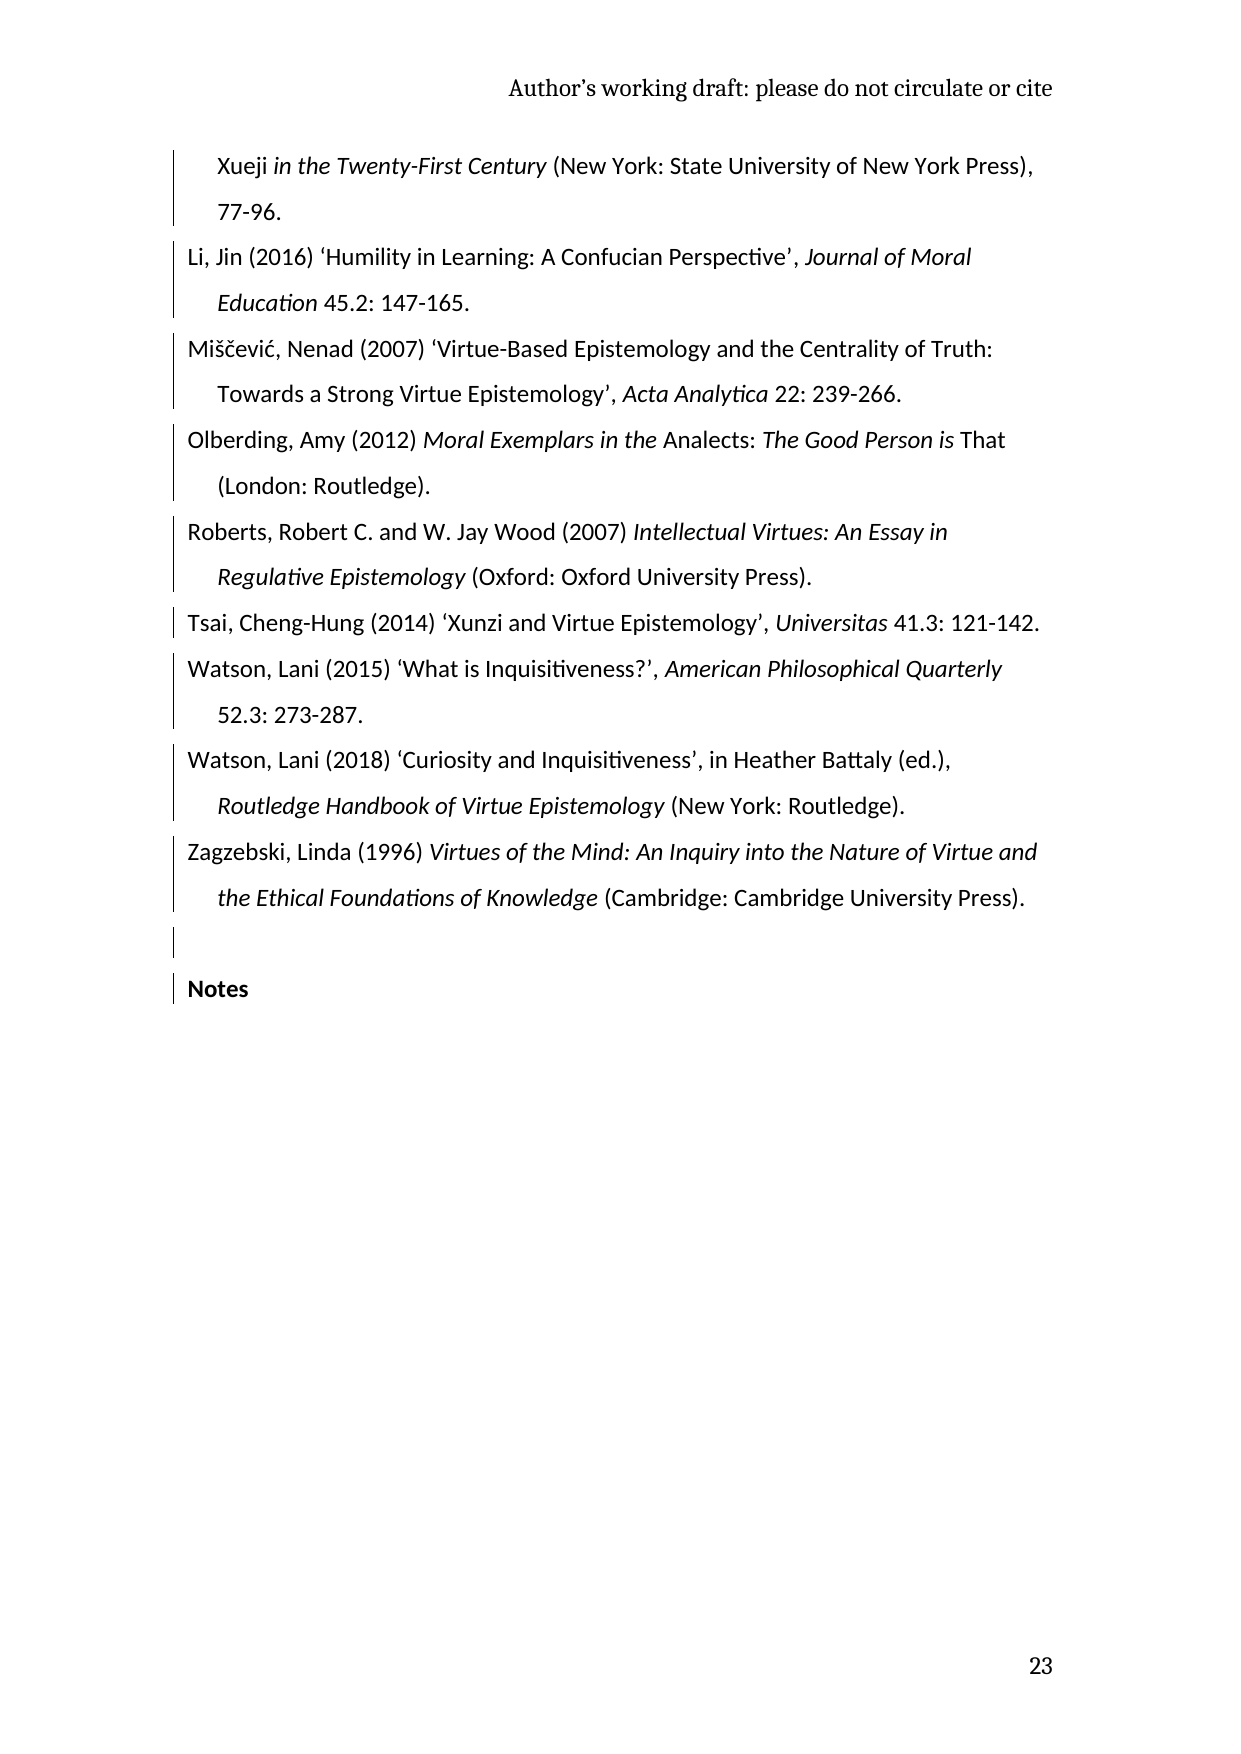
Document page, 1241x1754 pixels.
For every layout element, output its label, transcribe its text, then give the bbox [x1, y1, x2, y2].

text Roberts, Robert C. and W. Jay Wood (2007) Intellectual Virtues: An Essay in Regulative Epistemology (Oxford: Oxford University Press). [187, 516, 1053, 592]
text Tsai, Cheng-Hung (2014) ‘Xunzi and Virtue Epistemology’, Universitas 41.3: 121-142. [187, 607, 1053, 638]
text Zagzebski, Linda (1996) Virtues of the Mind: An Inquiry into the Nature of Virtue and the Ethical Foundations of Knowledge (Cambridge: Cambridge University Press). [187, 836, 1053, 912]
text Watson, Lani (2015) ‘What is Inquisitiveness?’, American Philosophical Quarterly 52.3: 273-287. [187, 653, 1053, 729]
text Watson, Lani (2018) ‘Curiosity and Inquisitiveness’, in Heather Battaly (ed.), Routledge Handbook of Virtue Epistemology (New York: Routledge). [187, 744, 1053, 821]
text Miščević, Nenad (2007) ‘Virtue-Based Epistemology and the Centrality of Truth: Towards a Strong Virtue Epistemology’, Acta Analytica 22: 239-266. [187, 333, 1053, 409]
text Notes [187, 973, 1053, 1004]
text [187, 150, 1053, 226]
text Li, Jin (2016) ‘Humility in Learning: A Confucian Perspective’, Journal of Moral Education 45.2: 147-165. [187, 241, 1053, 318]
text Olberding, Amy (2012) Moral Exemplars in the Analects: The Good Person is That (London: Routledge). [187, 424, 1053, 501]
